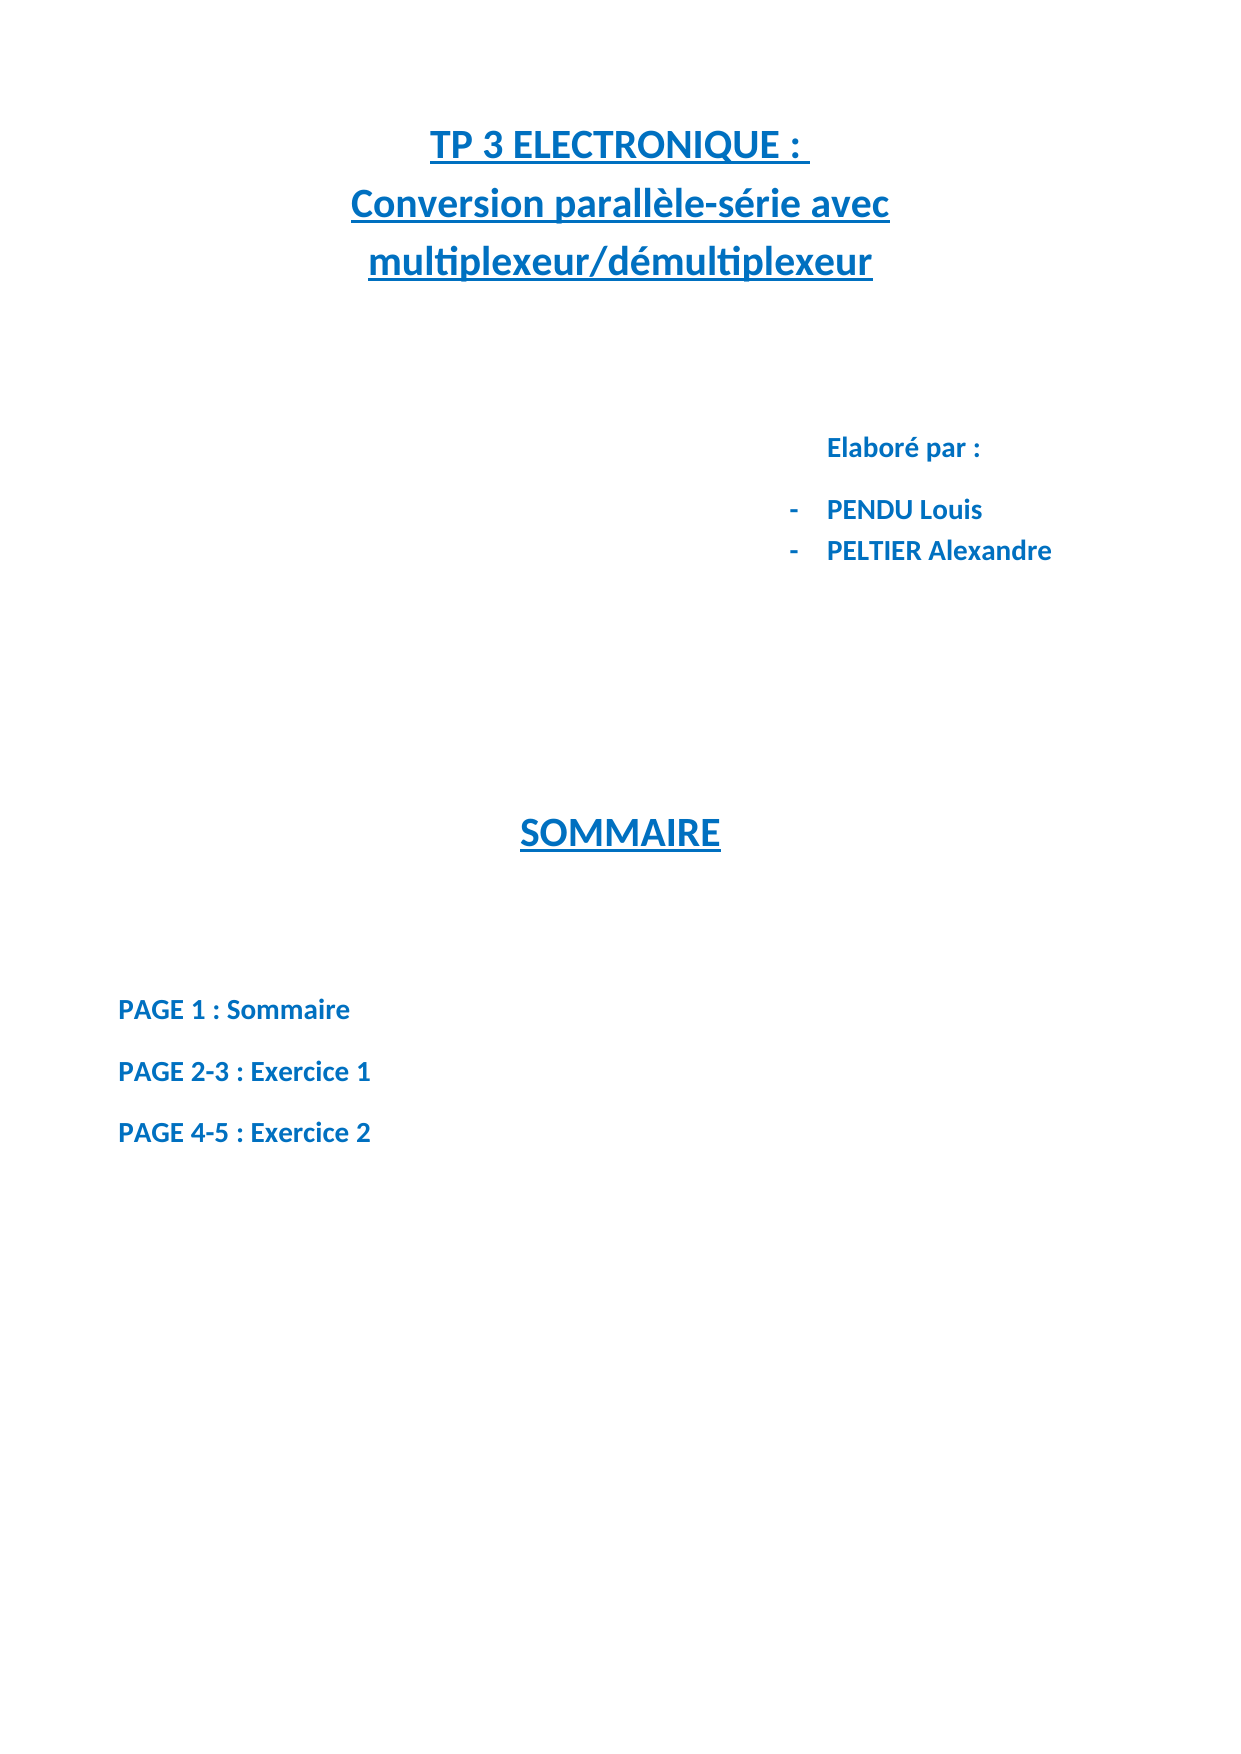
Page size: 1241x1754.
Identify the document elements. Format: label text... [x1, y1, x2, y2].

list PELTIER Alexandre [789, 532, 1122, 567]
text PAGE 1 : Sommaire [118, 991, 1122, 1027]
text PAGE 4-5 : Exercice 2 [118, 1114, 1122, 1150]
text SOMMAIRE [118, 806, 1122, 856]
list PENDU Louis [789, 491, 1122, 526]
text Elaboré par : [827, 429, 1122, 465]
text TP 3 ELECTRONIQUE : Conversion parallèle-série avec multiplexeur/démultiplexeur [118, 118, 1122, 286]
text PAGE 2-3 : Exercice 1 [118, 1053, 1122, 1088]
